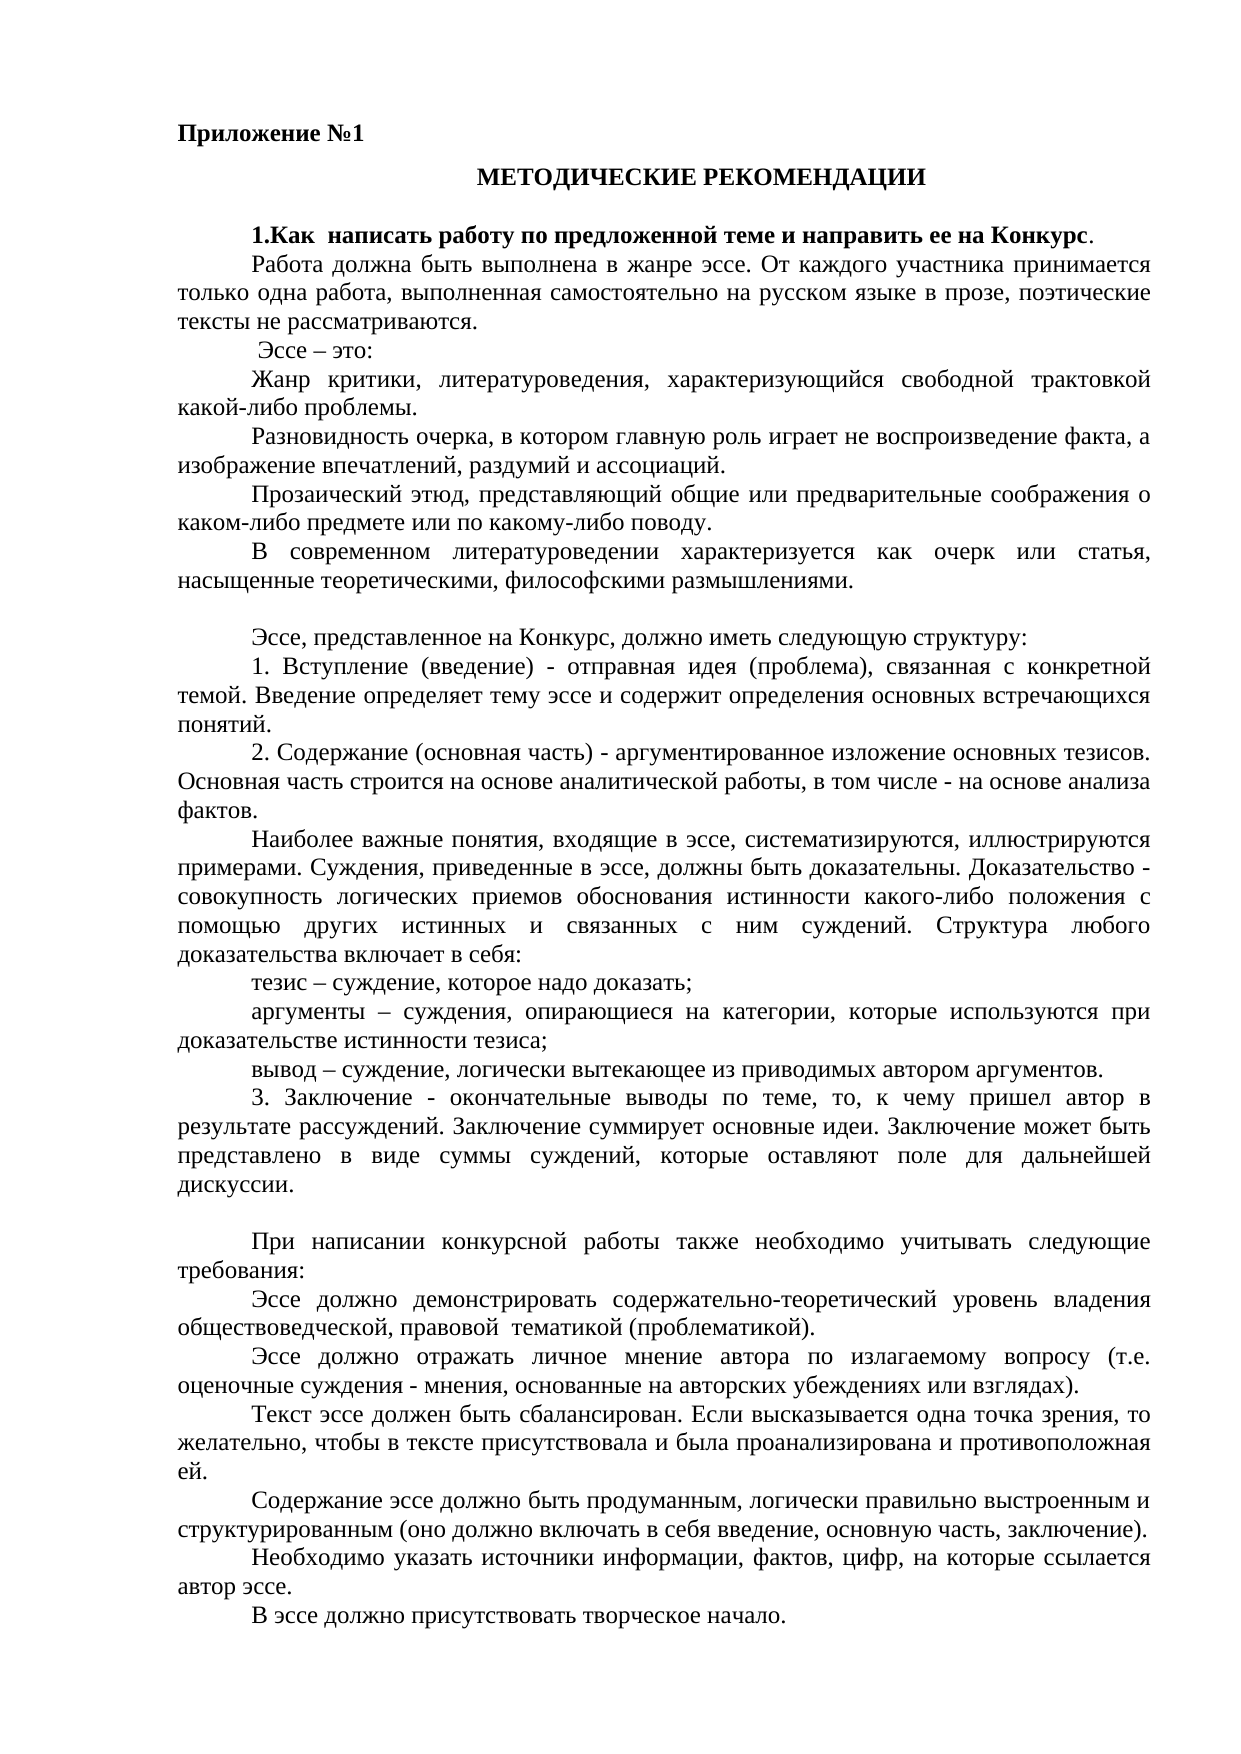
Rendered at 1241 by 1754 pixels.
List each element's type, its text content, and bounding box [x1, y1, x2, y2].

text В эссе должно присутствовать творческое начало. [177, 1600, 1152, 1629]
text Содержание эссе должно быть продуманным, логически правильно выстроенным и структурированным (оно должно включать в себя введение, основную часть, заключение). [177, 1485, 1152, 1542]
text 1.Как написать работу по предложенной теме и направить ее на Конкурс. [177, 220, 1152, 249]
text Эссе должно демонстрировать содержательно-теоретический уровень владения обществоведческой, правовой тематикой (проблематикой). [177, 1284, 1152, 1341]
text Работа должна быть выполнена в жанре эссе. От каждого участника принимается только одна работа, выполненная самостоятельно на русском языке в прозе, поэтические тексты не рассматриваются. [177, 249, 1152, 335]
text Эссе должно отражать личное мнение автора по излагаемому вопросу (т.е. оценочные суждения - мнения, основанные на авторских убеждениях или взглядах). [177, 1341, 1152, 1399]
text 1. Вступление (введение) - отправная идея (проблема), связанная с конкретной темой. Введение определяет тему эссе и содержит определения основных встречающихся понятий. [177, 651, 1152, 737]
text Прозаический этюд, представляющий общие или предварительные соображения о каком-либо предмете или по какому-либо поводу. [177, 479, 1152, 536]
text вывод – суждение, логически вытекающее из приводимых автором аргументов. [177, 1054, 1152, 1082]
text Разновидность очерка, в котором главную роль играет не воспроизведение факта, а изображение впечатлений, раздумий и ассоциаций. [177, 421, 1152, 479]
text 3. Заключение - окончательные выводы по теме, то, к чему пришел автор в результате рассуждений. Заключение суммирует основные идеи. Заключение может быть представлено в виде суммы суждений, которые оставляют поле для дальнейшей дискуссии. [177, 1082, 1152, 1197]
text В современном литературоведении характеризуется как очерк или статья, насыщенные теоретическими, философскими размышлениями. [177, 536, 1152, 594]
text аргументы – суждения, опирающиеся на категории, которые используются при доказательстве истинности тезиса; [177, 996, 1152, 1054]
text Необходимо указать источники информации, фактов, цифр, на которые ссылается автор эссе. [177, 1542, 1152, 1600]
text Приложение №1 [177, 118, 1152, 147]
text Эссе – это: [177, 335, 1152, 364]
text Эссе, представленное на Конкурс, должно иметь следующую структуру: [177, 622, 1152, 651]
text тезис – суждение, которое надо доказать; [177, 967, 1152, 996]
text МЕТОДИЧЕСКИЕ РЕКОМЕНДАЦИИ [177, 162, 1152, 191]
text Жанр критики, литературоведения, характеризующийся свободной трактовкой какой-либо проблемы. [177, 364, 1152, 421]
text При написании конкурсной работы также необходимо учитывать следующие требования: [177, 1226, 1152, 1284]
text Текст эссе должен быть сбалансирован. Если высказывается одна точка зрения, то желательно, чтобы в тексте присутствовала и была проанализирована и противоположная ей. [177, 1399, 1152, 1485]
text 2. Содержание (основная часть) - аргументированное изложение основных тезисов. Основная часть строится на основе аналитической работы, в том числе - на основе анализа фактов. [177, 737, 1152, 824]
text Наиболее важные понятия, входящие в эссе, систематизируются, иллюстрируются примерами. Суждения, приведенные в эссе, должны быть доказательны. Доказательство - совокупность логических приемов обоснования истинности какого-либо положения с помощью других истинных и связанных с ним суждений. Структура любого доказательства включает в себя: [177, 824, 1152, 967]
